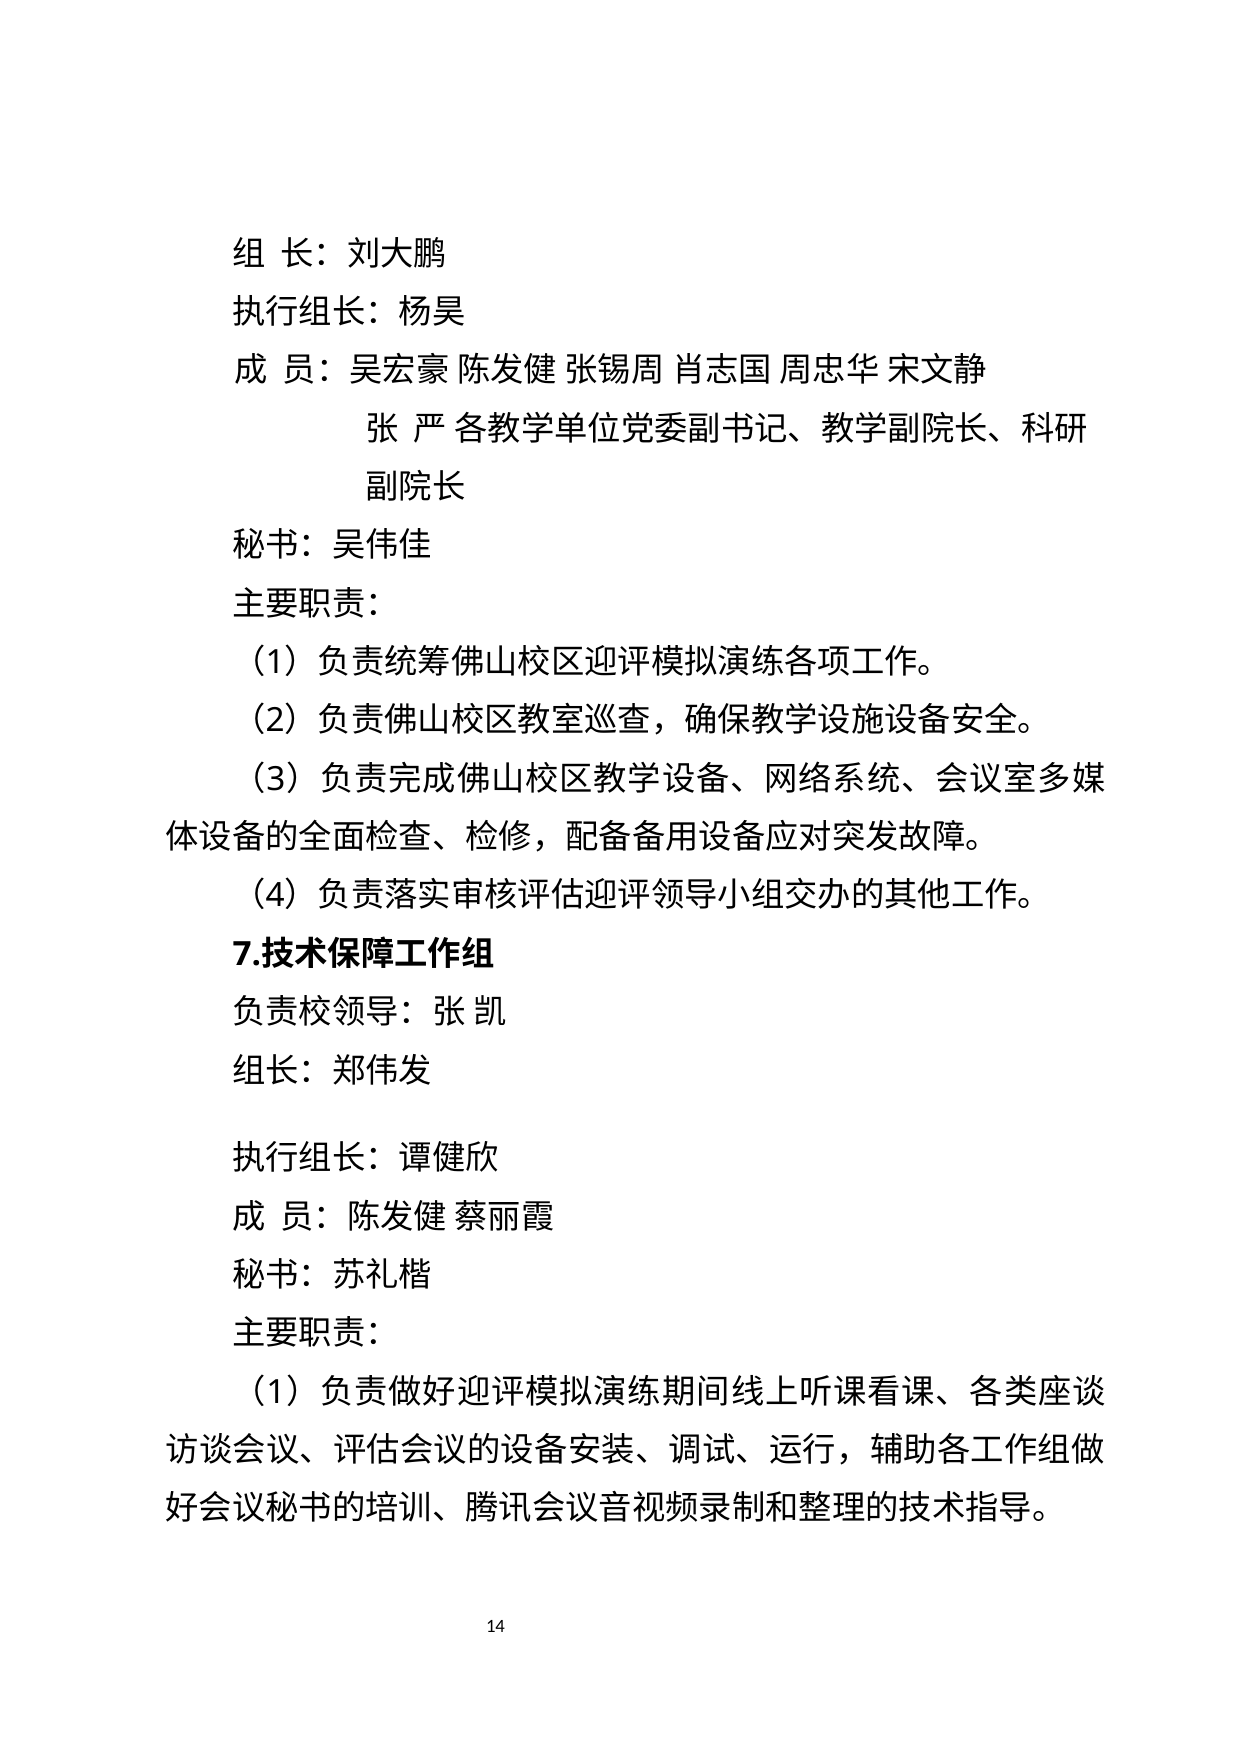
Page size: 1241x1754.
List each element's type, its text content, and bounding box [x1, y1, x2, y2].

text 执行组长：杨昊 [165, 277, 1107, 335]
title （4）负责落实审核评估迎评领导小组交办的其他工作。 [165, 860, 1107, 918]
text （2）负责佛山校区教室巡查，确保教学设施设备安全。 [165, 685, 1107, 743]
text 副院长 [165, 452, 1107, 510]
text 秘书：苏礼楷 [165, 1240, 1107, 1298]
text 组长：郑伟发 [165, 1036, 1107, 1094]
title （1）负责统筹佛山校区迎评模拟演练各项工作。 [165, 627, 1107, 685]
text 主要职责： [165, 1298, 1107, 1356]
text 主要职责： [165, 568, 1107, 627]
text 秘书：吴伟佳 [165, 510, 1107, 568]
title （3）负责完成佛山校区教学设备、网络系统、会议室多媒体设备的全面检查、检修，配备备用设备应对突发故障。 [165, 743, 1107, 860]
title 负责校领导：张 凯 [165, 977, 1107, 1035]
title 组 长：刘大鹏 [165, 218, 1107, 277]
text 成 员：吴宏豪 陈发健 张锡周 肖志国 周忠华 宋文静 [234, 335, 1107, 393]
list （1）负责做好迎评模拟演练期间线上听课看课、各类座谈访谈会议、评估会议的设备安装、调试、运行，辅助各工作组做好会议秘书的培训、腾讯会议音视频录制和整理的技术指导。 [165, 1356, 1107, 1531]
text 成 员：陈发健 蔡丽霞 [165, 1181, 1107, 1240]
text 张 严 各教学单位党委副书记、教学副院长、科研 [165, 393, 1107, 452]
text 执行组长：谭健欣 [165, 1123, 1107, 1181]
text 7.技术保障工作组 [165, 918, 1107, 977]
